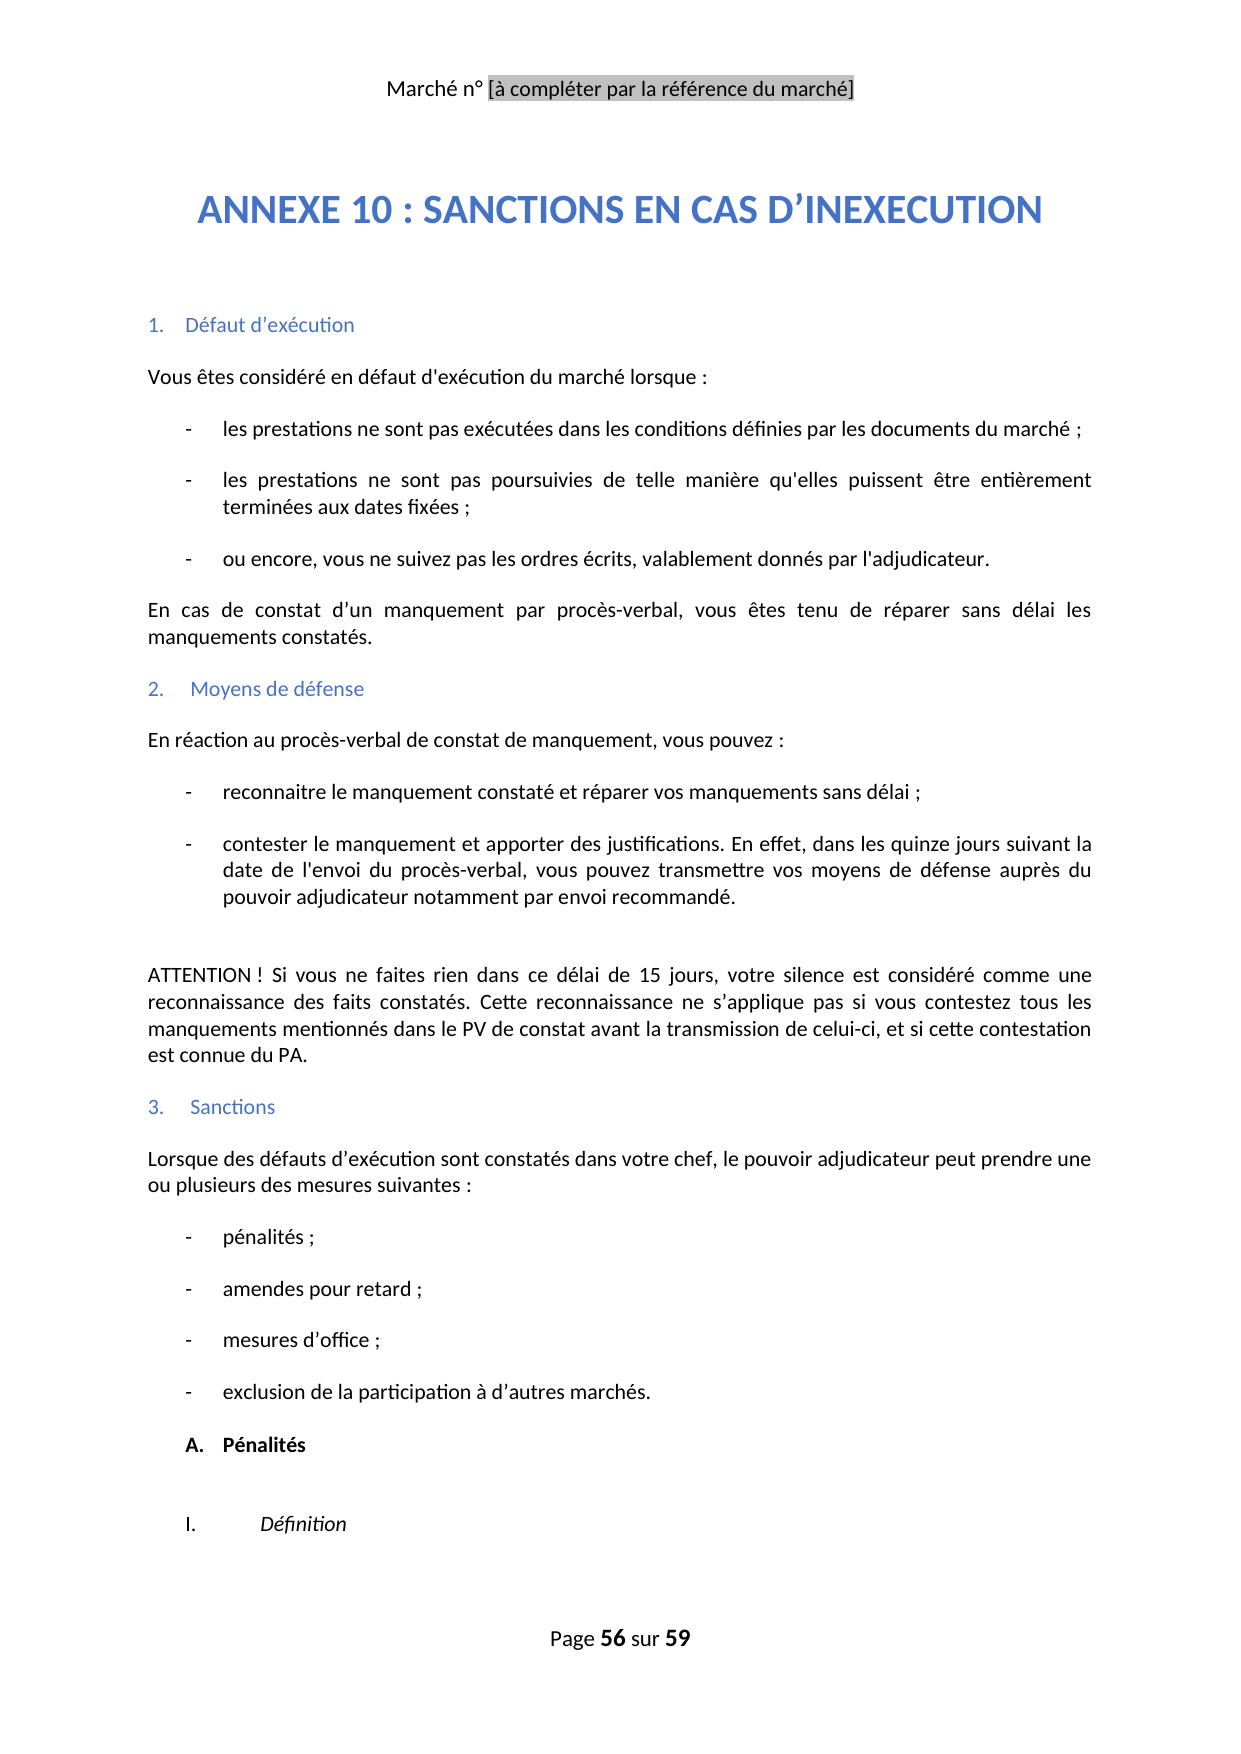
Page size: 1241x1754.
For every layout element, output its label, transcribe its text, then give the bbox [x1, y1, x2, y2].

text ATTENTION ! Si vous ne faites rien dans ce délai de 15 jours, votre silence est considéré comme une reconnaissance des faits constatés. Cette reconnaissance ne s’applique pas si vous contestez tous les manquements mentionnés dans le PV de constat avant la transmission de celui-ci, et si cette contestation est connue du PA. [148, 962, 1093, 1068]
list Moyens de défense [148, 675, 1093, 702]
list Définition [185, 1510, 1093, 1537]
list Sanctions [148, 1093, 1093, 1120]
list amendes pour retard ; [185, 1275, 1093, 1302]
text Vous êtes considéré en défaut d'exécution du marché lorsque : [148, 363, 1093, 390]
list Défaut d’exécution [148, 312, 1093, 338]
text En cas de constat d’un manquement par procès-verbal, vous êtes tenu de réparer sans délai les manquements constatés. [148, 597, 1093, 650]
list les prestations ne sont pas exécutées dans les conditions définies par les documents du marché ; [185, 415, 1093, 442]
list les prestations ne sont pas poursuivies de telle manière qu'elles puissent être entièrement terminées aux dates fixées ; [185, 467, 1093, 520]
list exclusion de la participation à d’autres marchés. [185, 1378, 1093, 1405]
list mesures d’office ; [185, 1327, 1093, 1353]
list pénalités ; [185, 1223, 1093, 1250]
text En réaction au procès-verbal de constat de manquement, vous pouvez : [148, 727, 1093, 753]
subtitle ANNEXE 10 : SANCTIONS EN CAS D’INEXECUTION [148, 183, 1093, 234]
text Lorsque des défauts d’exécution sont constatés dans votre chef, le pouvoir adjudicateur peut prendre une ou plusieurs des mesures suivantes : [148, 1145, 1093, 1198]
list ou encore, vous ne suivez pas les ordres écrits, valablement donnés par l'adjudicateur. [185, 545, 1093, 572]
list Pénalités [185, 1432, 1093, 1458]
list reconnaitre le manquement constaté et réparer vos manquements sans délai ; [185, 778, 1093, 805]
list contester le manquement et apporter des justifications. En effet, dans les quinze jours suivant la date de l'envoi du procès-verbal, vous pouvez transmettre vos moyens de défense auprès du pouvoir adjudicateur notamment par envoi recommandé. [185, 830, 1093, 910]
